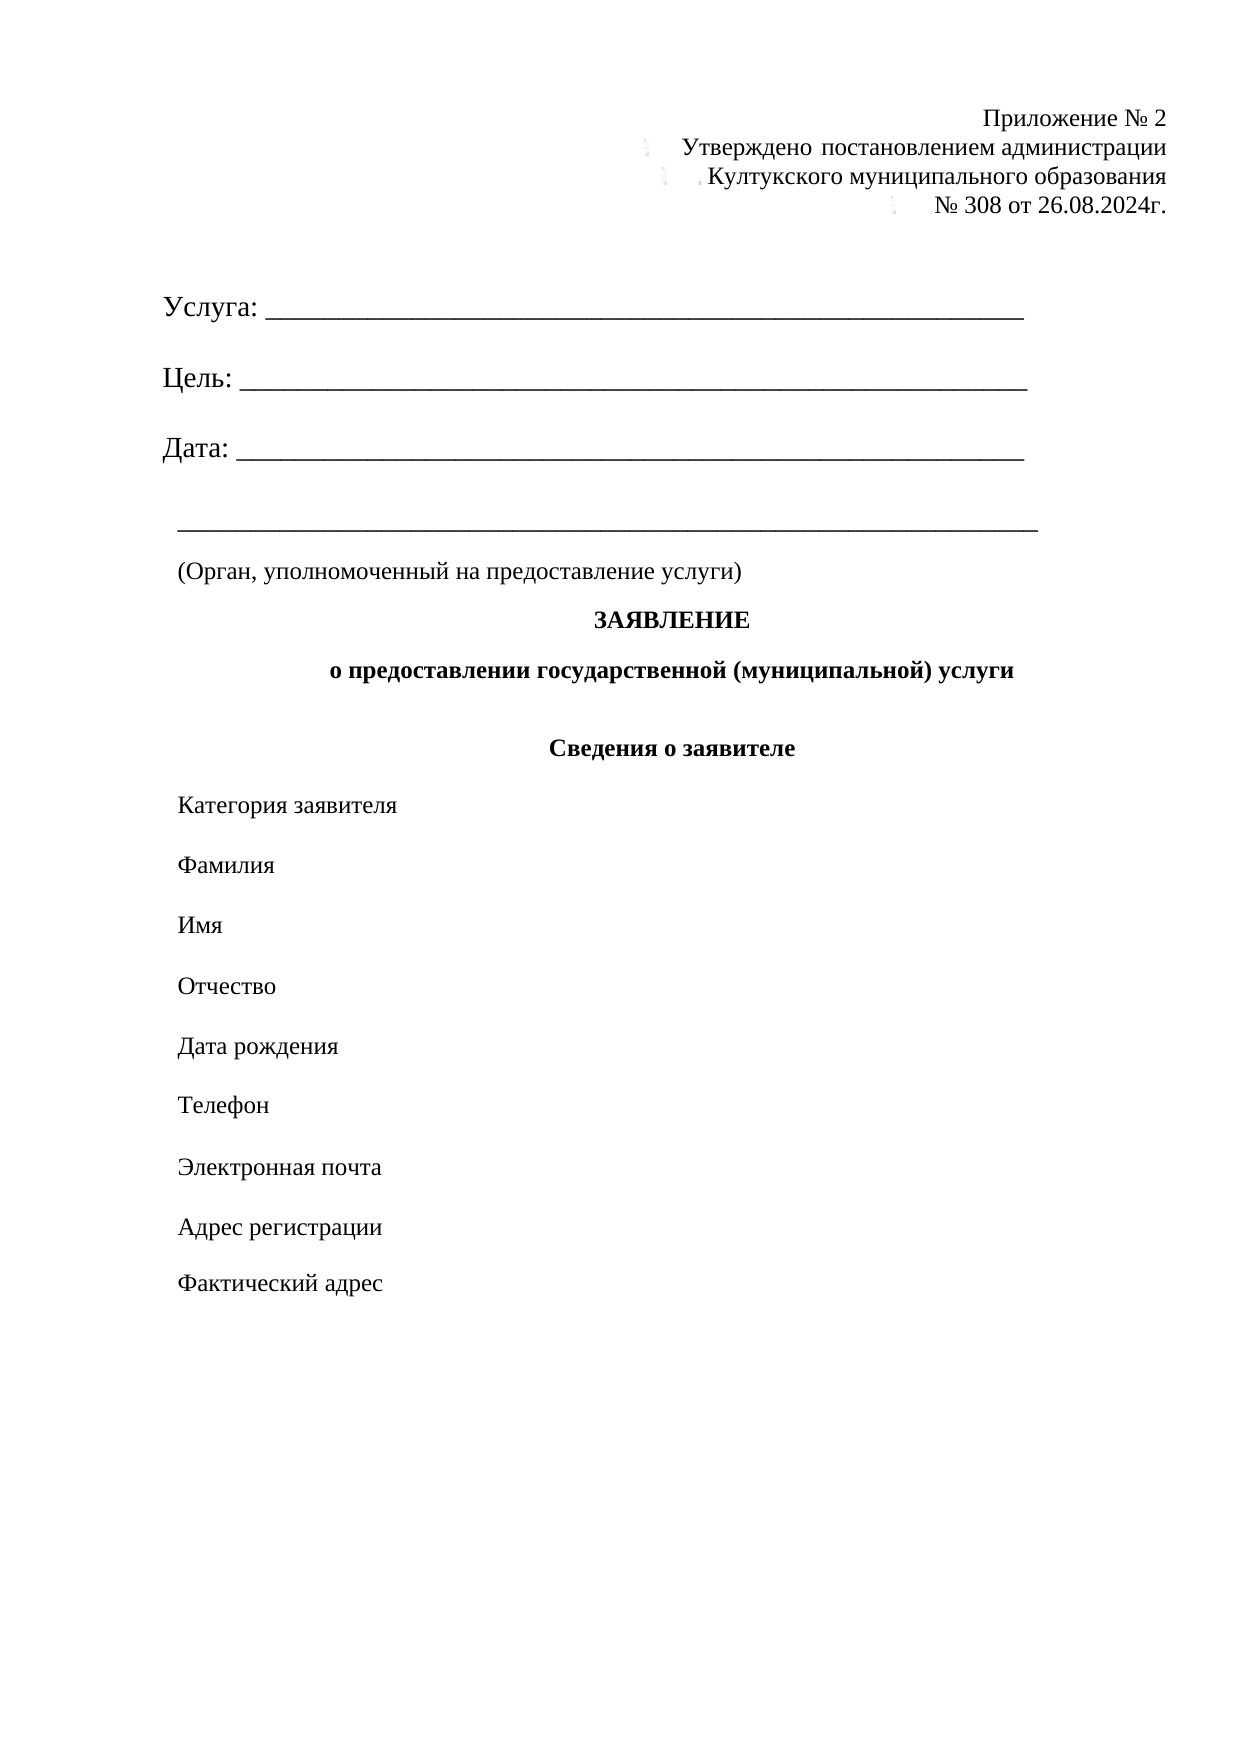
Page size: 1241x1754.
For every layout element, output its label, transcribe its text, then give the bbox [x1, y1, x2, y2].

text (Орган, уполномоченный на предоставление услуги) [177, 556, 1167, 584]
list Култукского муниципального образования [215, 161, 1167, 190]
list № 308 от 26.08.2024г. [215, 190, 1167, 218]
text о предоставлении государственной (муниципальной) услуги [177, 655, 1167, 684]
picture [891, 196, 896, 214]
text Дата: ______________________________________________________ [162, 431, 1060, 464]
picture [662, 167, 667, 185]
text ___________________________________________________________ [177, 501, 1167, 535]
text ЗАЯВЛЕНИЕ [177, 605, 1167, 634]
text Услуга: ____________________________________________________ [162, 289, 1060, 323]
text Цель: ______________________________________________________ [162, 360, 1060, 393]
list Утверждено постановлением администрации [215, 132, 1167, 161]
text Приложение № 2 [177, 103, 1167, 132]
picture [644, 139, 649, 156]
